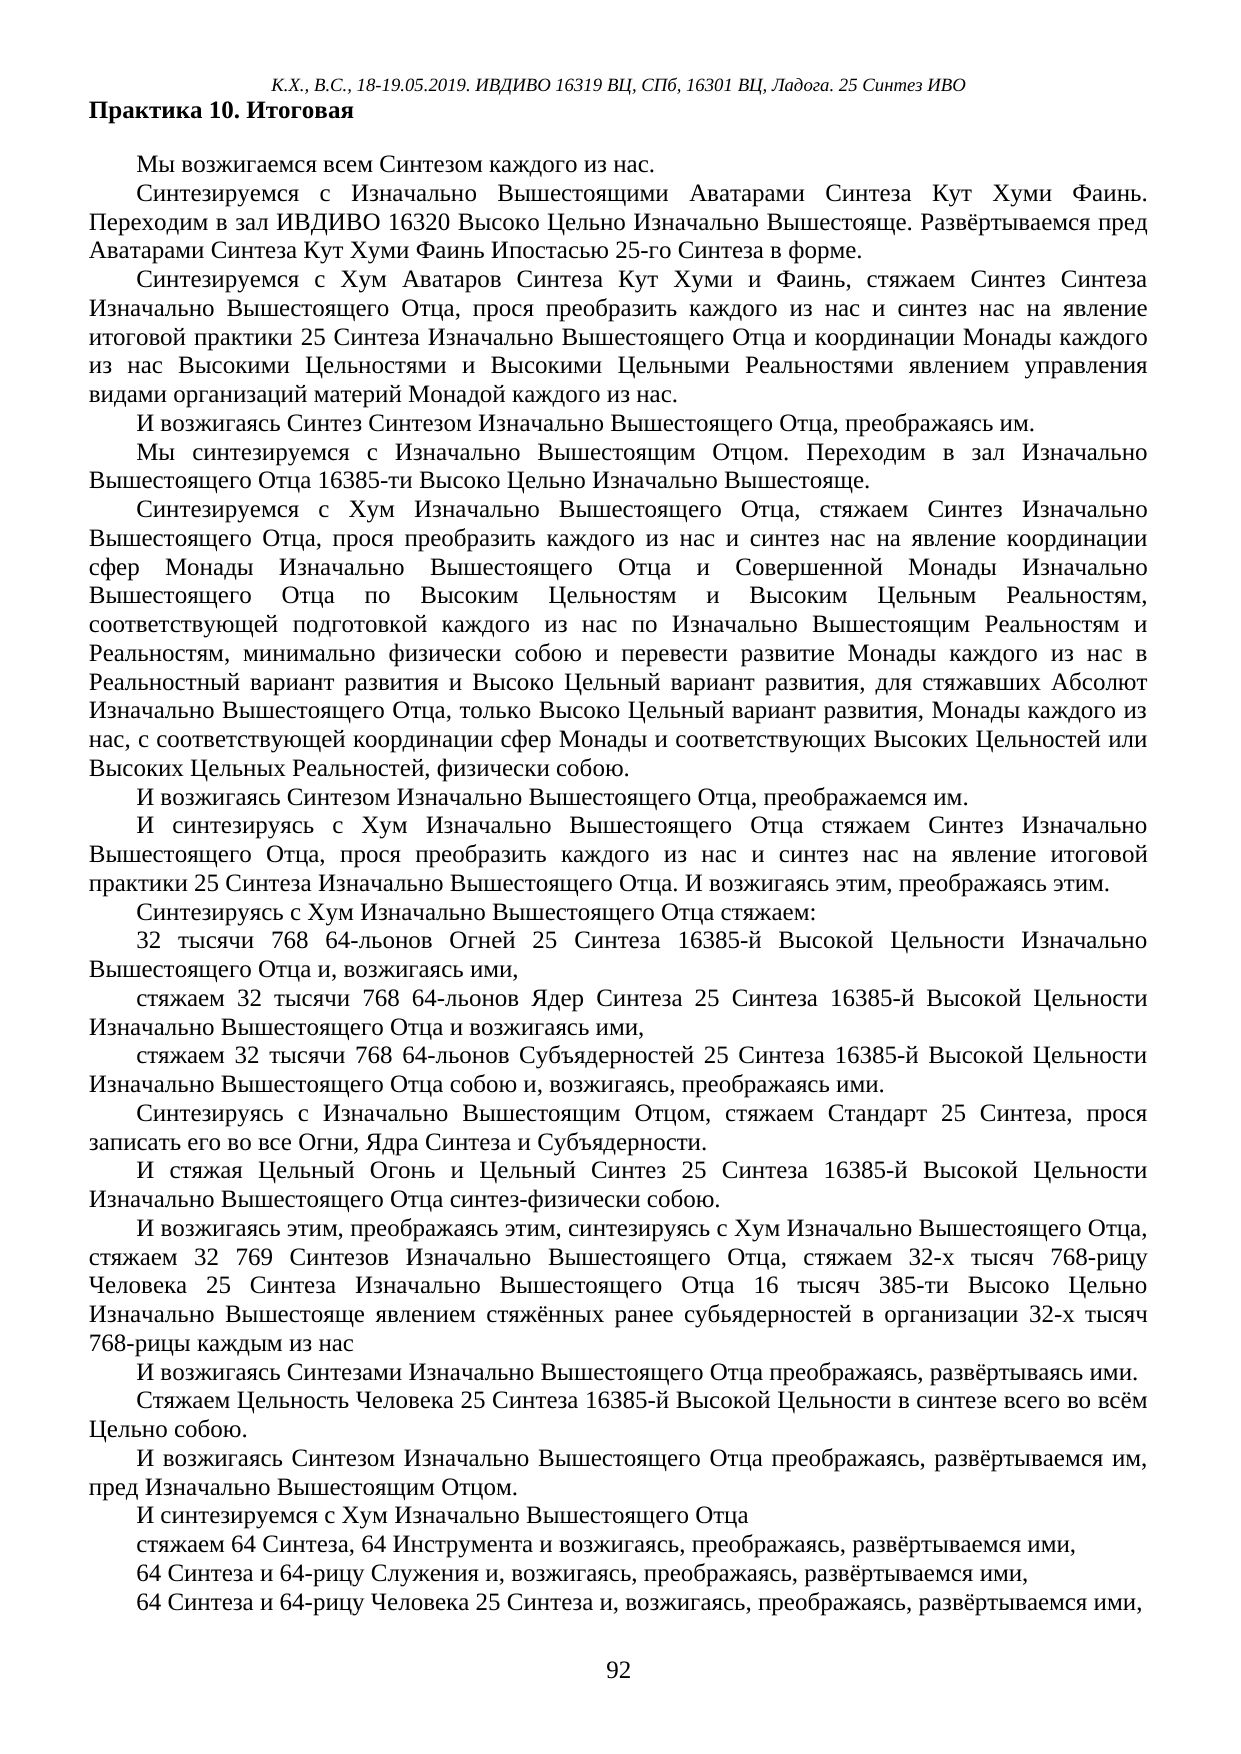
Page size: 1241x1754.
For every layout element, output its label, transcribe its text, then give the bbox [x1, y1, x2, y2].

text Синтезируясь с Хум Изначально Вышестоящего Отца стяжаем: [89, 897, 1149, 925]
text Синтезируемся с Хум Изначально Вышестоящего Отца, стяжаем Синтез Изначально Вышестоящего Отца, прося преобразить каждого из нас и синтез нас на явление координации сфер Монады Изначально Вышестоящего Отца и Совершенной Монады Изначально Вышестоящего Отца по Высоким Цельностям и Высоким Цельным Реальностям, соответствующей подготовкой каждого из нас по Изначально Вышестоящим Реальностям и Реальностям, минимально физически собою и перевести развитие Монады каждого из нас в Реальностный вариант развития и Высоко Цельный вариант развития, для стяжавших Абсолют Изначально Вышестоящего Отца, только Высоко Цельный вариант развития, Монады каждого из нас, с соответствующей координации сфер Монады и соответствующих Высоких Цельностей или Высоких Цельных Реальностей, физически собою. [89, 494, 1149, 782]
text Мы синтезируемся с Изначально Вышестоящим Отцом. Переходим в зал Изначально Вышестоящего Отца 16385-ти Высоко Цельно Изначально Вышестояще. [89, 437, 1149, 494]
text 64 Синтеза и 64-рицу Служения и, возжигаясь, преображаясь, развёртываемся ими, [89, 1558, 1149, 1587]
text И возжигаясь этим, преображаясь этим, синтезируясь с Хум Изначально Вышестоящего Отца, стяжаем 32 769 Синтезов Изначально Вышестоящего Отца, стяжаем 32-х тысяч 768-рицу Человека 25 Синтеза Изначально Вышестоящего Отца 16 тысяч 385-ти Высоко Цельно Изначально Вышестояще явлением стяжённых ранее субьядерностей в организации 32-х тысяч 768-рицы каждым из нас [89, 1213, 1149, 1357]
text Мы возжигаемся всем Синтезом каждого из нас. [89, 149, 1149, 178]
text 32 тысячи 768 64-льонов Огней 25 Синтеза 16385-й Высокой Цельности Изначально Вышестоящего Отца и, возжигаясь ими, [89, 925, 1149, 983]
text И возжигаясь Синтезом Изначально Вышестоящего Отца, преображаемся им. [89, 782, 1149, 810]
text Синтезируясь с Изначально Вышестоящим Отцом, стяжаем Стандарт 25 Синтеза, прося записать его во все Огни, Ядра Синтеза и Субъядерности. [89, 1098, 1149, 1155]
text Синтезируемся с Изначально Вышестоящими Аватарами Синтеза Кут Хуми Фаинь. Переходим в зал ИВДИВО 16320 Высоко Цельно Изначально Вышестояще. Развёртываемся пред Аватарами Синтеза Кут Хуми Фаинь Ипостасью 25-го Синтеза в форме. [89, 178, 1149, 264]
text стяжаем 32 тысячи 768 64-льонов Ядер Синтеза 25 Синтеза 16385-й Высокой Цельности Изначально Вышестоящего Отца и возжигаясь ими, [89, 983, 1149, 1040]
text И стяжая Цельный Огонь и Цельный Синтез 25 Синтеза 16385-й Высокой Цельности Изначально Вышестоящего Отца синтез-физически собою. [89, 1155, 1149, 1213]
text И синтезируясь с Хум Изначально Вышестоящего Отца стяжаем Синтез Изначально Вышестоящего Отца, прося преобразить каждого из нас и синтез нас на явление итоговой практики 25 Синтеза Изначально Вышестоящего Отца. И возжигаясь этим, преображаясь этим. [89, 810, 1149, 897]
text Стяжаем Цельность Человека 25 Синтеза 16385-й Высокой Цельности в синтезе всего во всём Цельно собою. [89, 1385, 1149, 1443]
text Практика 10. Итоговая [89, 95, 1149, 124]
text И возжигаясь Синтезами Изначально Вышестоящего Отца преображаясь, развёртываясь ими. [89, 1357, 1149, 1385]
text стяжаем 64 Синтеза, 64 Инструмента и возжигаясь, преображаясь, развёртываемся ими, [89, 1529, 1149, 1558]
text 64 Синтеза и 64-рицу Человека 25 Синтеза и, возжигаясь, преображаясь, развёртываемся ими, [89, 1587, 1149, 1615]
text И возжигаясь Синтез Синтезом Изначально Вышестоящего Отца, преображаясь им. [89, 408, 1149, 437]
text И синтезируемся с Хум Изначально Вышестоящего Отца [89, 1500, 1149, 1529]
text И возжигаясь Синтезом Изначально Вышестоящего Отца преображаясь, развёртываемся им, пред Изначально Вышестоящим Отцом. [89, 1443, 1149, 1500]
text Синтезируемся с Хум Аватаров Синтеза Кут Хуми и Фаинь, стяжаем Синтез Синтеза Изначально Вышестоящего Отца, прося преобразить каждого из нас и синтез нас на явление итоговой практики 25 Синтеза Изначально Вышестоящего Отца и координации Монады каждого из нас Высокими Цельностями и Высокими Цельными Реальностями явлением управления видами организаций материй Монадой каждого из нас. [89, 264, 1149, 408]
text стяжаем 32 тысячи 768 64-льонов Субъядерностей 25 Синтеза 16385-й Высокой Цельности Изначально Вышестоящего Отца собою и, возжигаясь, преображаясь ими. [89, 1040, 1149, 1098]
